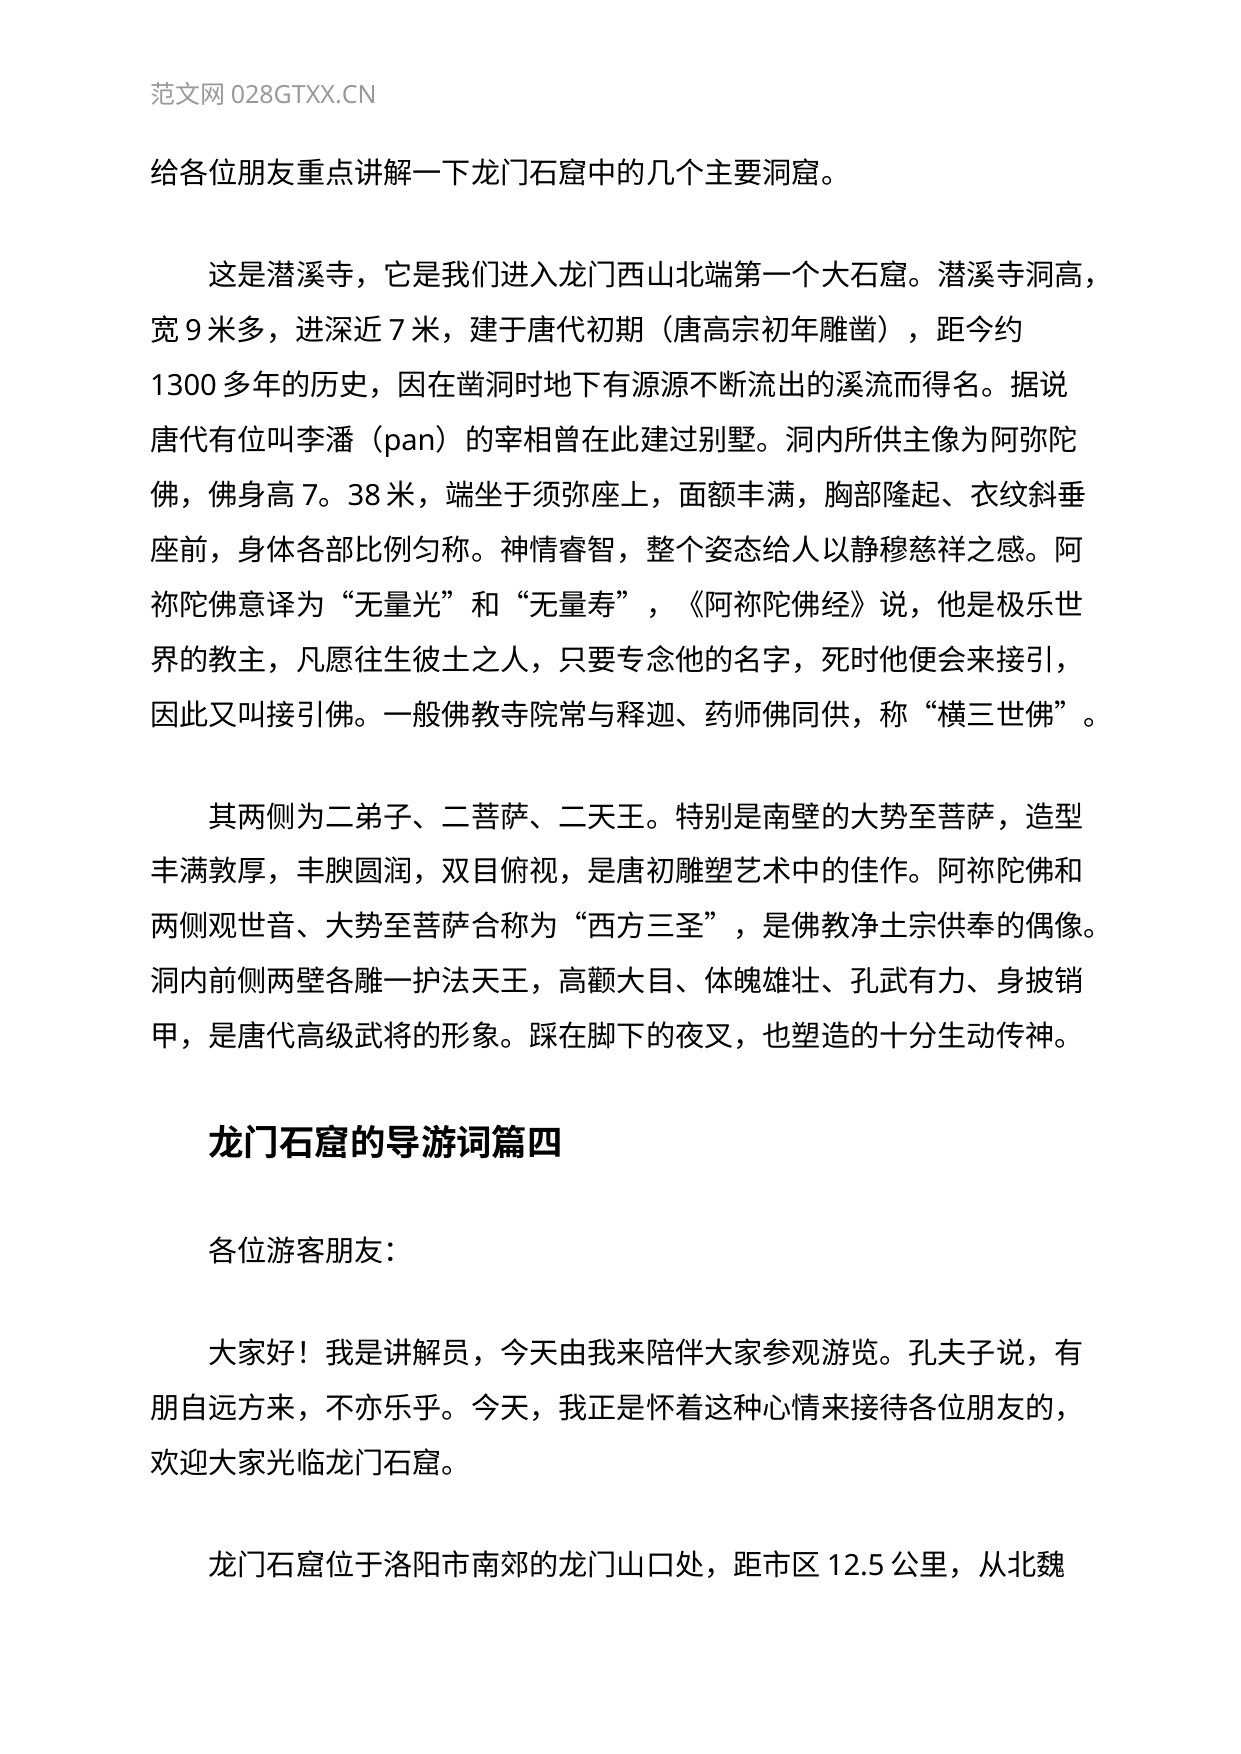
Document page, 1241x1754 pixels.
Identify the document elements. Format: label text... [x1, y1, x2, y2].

text 各位游客朋友： [150, 1228, 1090, 1270]
text 大家好！我是讲解员，今天由我来陪伴大家参观游览。孔夫子说，有朋自远方来，不亦乐乎。今天，我正是怀着这种心情来接待各位朋友的，欢迎大家光临龙门石窟。 [150, 1330, 1090, 1482]
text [150, 150, 1090, 192]
text 这是潜溪寺，它是我们进入龙门西山北端第一个大石窟。潜溪寺洞高，宽9米多，进深近7米，建于唐代初期（唐高宗初年雕凿），距今约1300多年的历史，因在凿洞时地下有源源不断流出的溪流而得名。据说唐代有位叫李潘（pan）的宰相曾在此建过别墅。洞内所供主像为阿弥陀佛，佛身高7。38米，端坐于须弥座上，面额丰满，胸部隆起、衣纹斜垂座前，身体各部比例匀称。神情睿智，整个姿态给人以静穆慈祥之感。阿祢陀佛意译为“无量光”和“无量寿”，《阿祢陀佛经》说，他是极乐世界的教主，凡愿往生彼土之人，只要专念他的名字，死时他便会来接引，因此又叫接引佛。一般佛教寺院常与释迦、药师佛同供，称“横三世佛”。 [150, 252, 1090, 734]
text 龙门石窟的导游词篇四 [150, 1114, 1090, 1166]
text 其两侧为二弟子、二菩萨、二天王。特别是南壁的大势至菩萨，造型丰满敦厚，丰腴圆润，双目俯视，是唐初雕塑艺术中的佳作。阿祢陀佛和两侧观世音、大势至菩萨合称为“西方三圣”，是佛教净土宗供奉的偶像。洞内前侧两壁各雕一护法天王，高颧大目、体魄雄壮、孔武有力、身披销甲，是唐代高级武将的形象。踩在脚下的夜叉，也塑造的十分生动传神。 [150, 793, 1090, 1055]
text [150, 1541, 1090, 1584]
